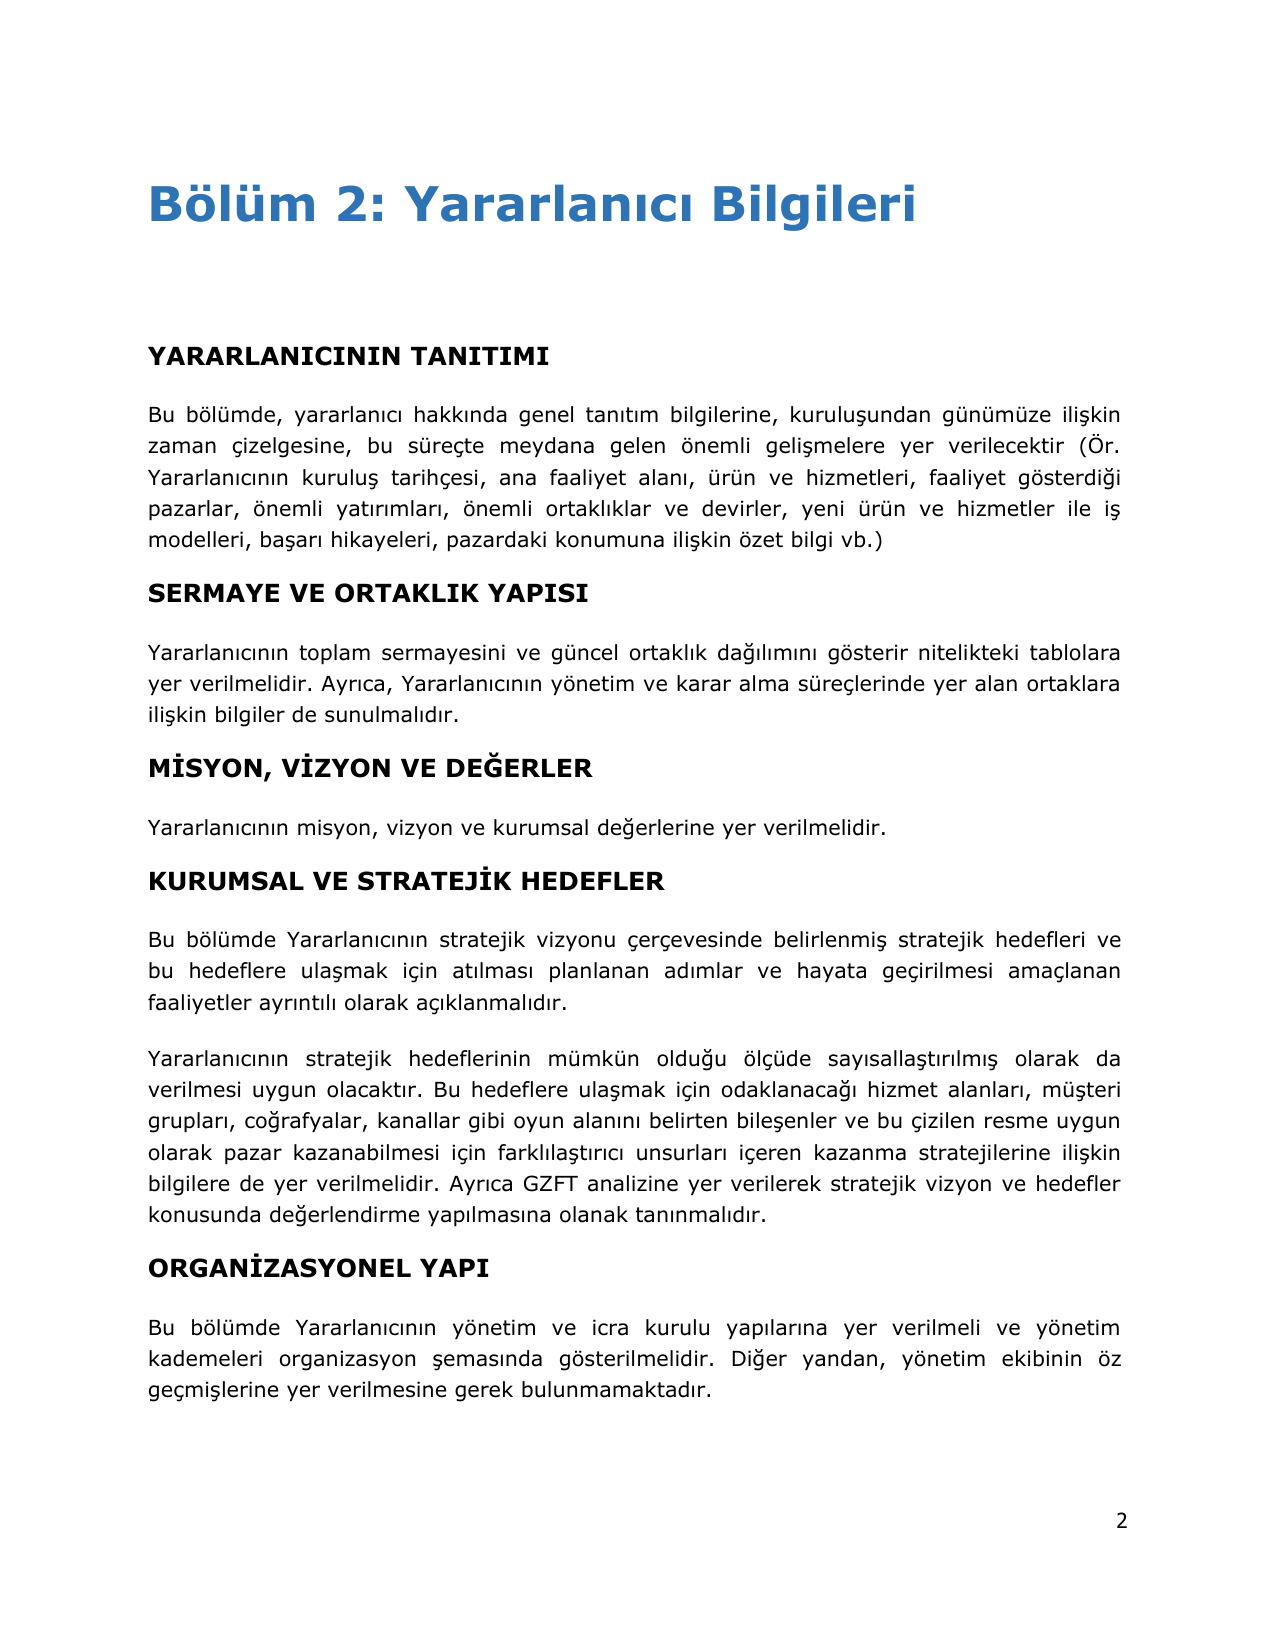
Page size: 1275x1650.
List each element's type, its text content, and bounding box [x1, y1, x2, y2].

title Bölüm 2: Yararlanıcı Bilgileri [148, 173, 1122, 231]
text Yararlanıcının stratejik hedeflerinin mümkün olduğu ölçüde sayısallaştırılmış olarak da verilmesi uygun olacaktır. Bu hedeflere ulaşmak için odaklanacağı hizmet alanları, müşteri grupları, coğrafyalar, kanallar gibi oyun alanını belirten bileşenler ve bu çizilen resme uygun olarak pazar kazanabilmesi için farklılaştırıcı unsurları içeren kazanma stratejilerine ilişkin bilgilere de yer verilmelidir. Ayrıca GZFT analizine yer verilerek stratejik vizyon ve hedefler konusunda değerlendirme yapılmasına olanak tanınmalıdır. [148, 1039, 1122, 1227]
text Yararlanıcının misyon, vizyon ve kurumsal değerlerine yer verilmelidir. [148, 808, 1122, 839]
text Yararlanıcının TANITIMI [148, 339, 1122, 371]
text Sermaye ve Ortaklık Yapısı [148, 577, 1122, 608]
text Bu bölümde Yararlanıcının yönetim ve icra kurulu yapılarına yer verilmeli ve yönetim kademeleri organizasyon şemasında gösterilmelidir. Diğer yandan, yönetim ekibinin öz geçmişlerine yer verilmesine gerek bulunmamaktadır. [148, 1308, 1122, 1402]
text Yararlanıcının toplam sermayesini ve güncel ortaklık dağılımını gösterir nitelikteki tablolara yer verilmelidir. Ayrıca, Yararlanıcının yönetim ve karar alma süreçlerinde yer alan ortaklara ilişkin bilgiler de sunulmalıdır. [148, 633, 1122, 727]
text Bu bölümde, yararlanıcı hakkında genel tanıtım bilgilerine, kuruluşundan günümüze ilişkin zaman çizelgesine, bu süreçte meydana gelen önemli gelişmelere yer verilecektir (Ör. Yararlanıcının kuruluş tarihçesi, ana faaliyet alanı, ürün ve hizmetleri, faaliyet gösterdiği pazarlar, önemli yatırımları, önemli ortaklıklar ve devirler, yeni ürün ve hizmetler ile iş modelleri, başarı hikayeleri, pazardaki konumuna ilişkin özet bilgi vb.) [148, 396, 1122, 552]
text Misyon, Vizyon ve Değerler [148, 752, 1122, 783]
text Bu bölümde Yararlanıcının stratejik vizyonu çerçevesinde belirlenmiş stratejik hedefleri ve bu hedeflere ulaşmak için atılması planlanan adımlar ve hayata geçirilmesi amaçlanan faaliyetler ayrıntılı olarak açıklanmalıdır. [148, 921, 1122, 1014]
text Organizasyonel Yapı [148, 1252, 1122, 1283]
text Kurumsal ve Stratejik Hedefler [148, 864, 1122, 896]
